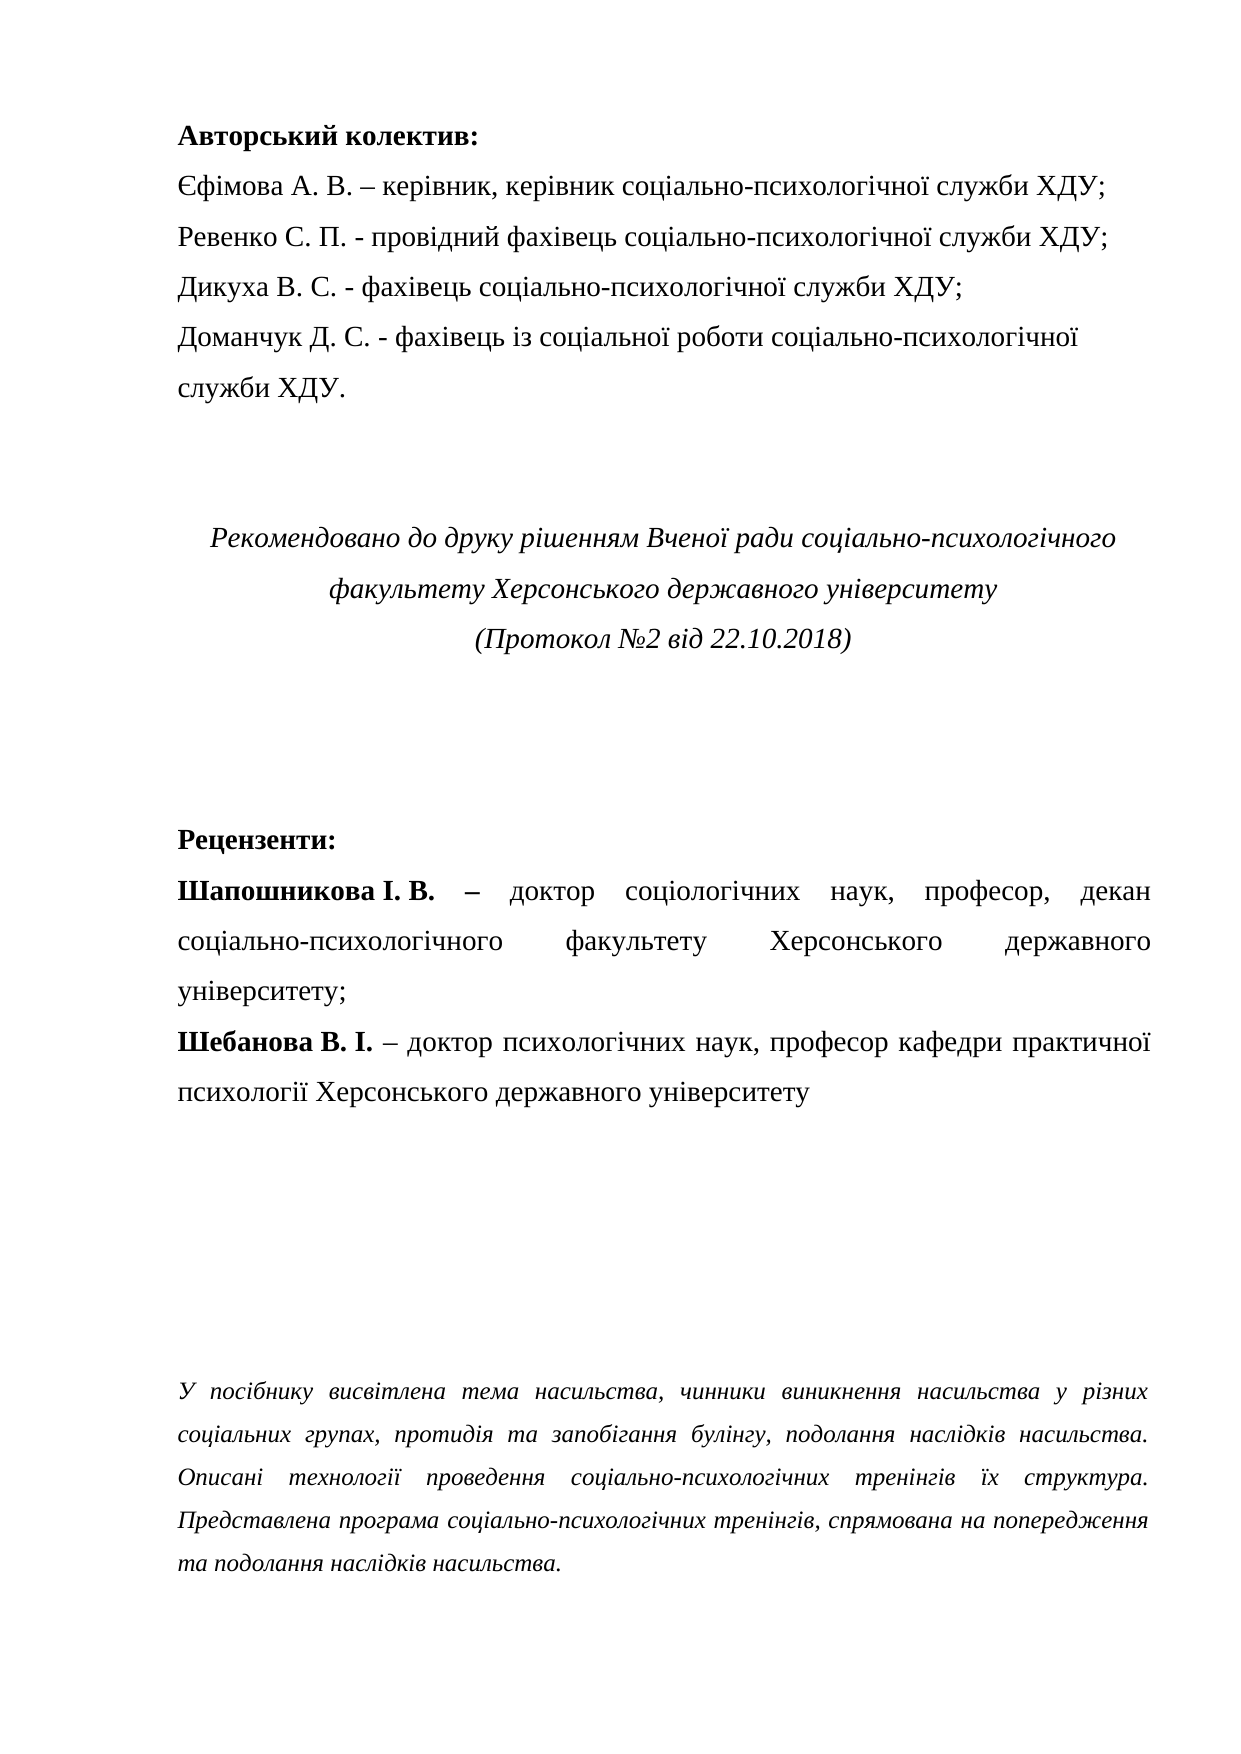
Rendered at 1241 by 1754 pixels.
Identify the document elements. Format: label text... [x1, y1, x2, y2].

text Ревенко С. П. - провідний фахівець соціально-психологічної служби ХДУ; [177, 219, 1152, 252]
text У посібнику висвітлена тема насильства, чинники виникнення насильства у різних соціальних групах, протидія та запобігання булінгу, подолання наслідків насильства. Описані технології проведення соціально-психологічних тренінгів їх структура. Представлена програма соціально-психологічних тренінгів, спрямована на попередження та подолання наслідків насильства. [177, 1376, 1152, 1577]
text Доманчук Д. С. - фахівець із соціальної роботи соціально-психологічної служби ХДУ. [177, 319, 1152, 403]
text Шебанова В. І. – доктор психологічних наук, професор кафедри практичної психології Херсонського державного університету [177, 1024, 1152, 1108]
text Шапошникова І. В. – доктор соціологічних наук, професор, декан соціально-психологічного факультету Херсонського державного університету; [177, 873, 1152, 1007]
text Авторський колектив: [177, 118, 1152, 152]
text Єфімова А. В. – керівник, керівник соціально-психологічної служби ХДУ; [177, 168, 1152, 202]
text Дикуха В. С. - фахівець соціально-психологічної служби ХДУ; [177, 269, 1152, 303]
text Рекомендовано до друку рішенням Вченої ради соціально-психологічного факультету Херсонського державного університету [177, 521, 1152, 604]
text Рецензенти: [177, 822, 1152, 856]
text (Протокол №2 від 22.10.2018) [177, 621, 1152, 655]
